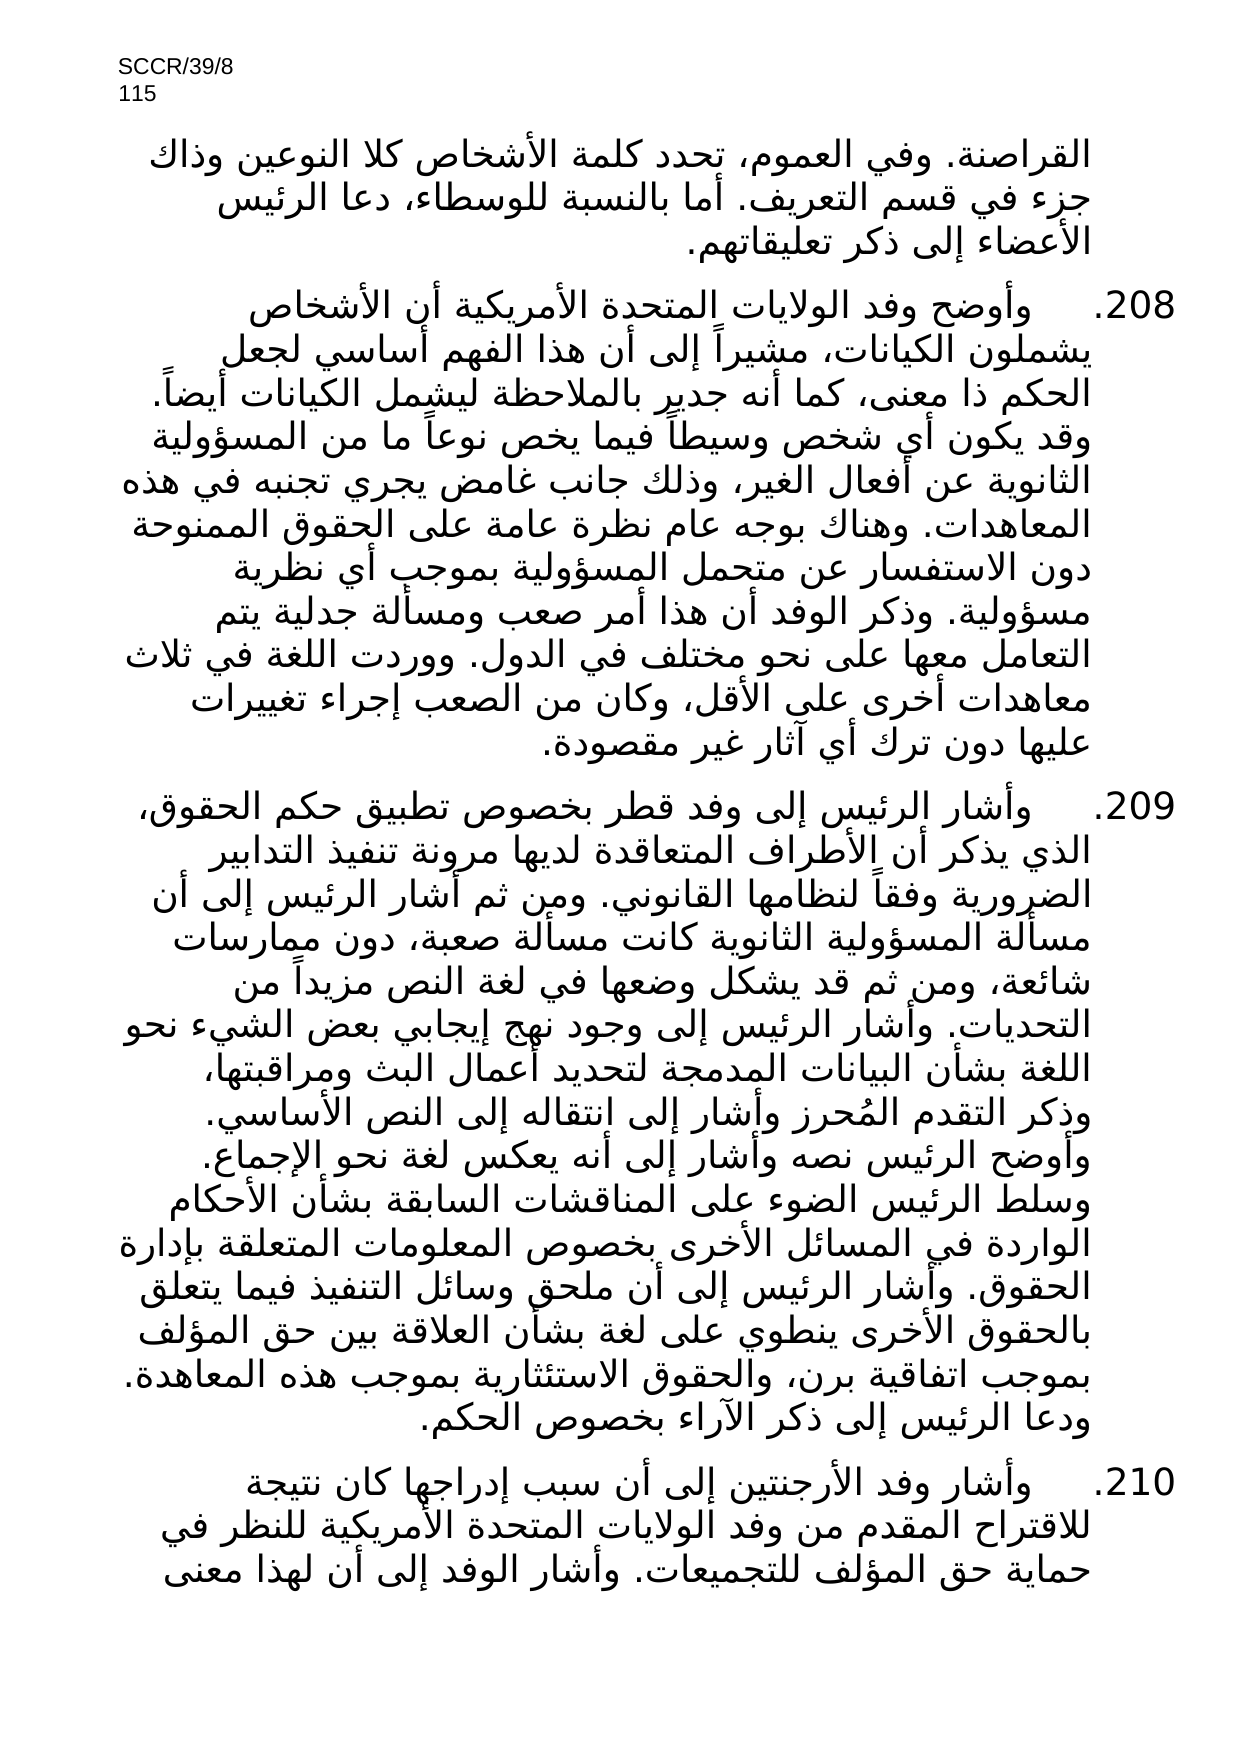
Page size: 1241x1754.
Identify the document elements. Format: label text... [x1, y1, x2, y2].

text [118, 132, 1092, 263]
text وأشار الرئيس إلى وفد قطر بخصوص تطبيق حكم الحقوق، الذي يذكر أن الأطراف المتعاقدة لديها مرونة تنفيذ التدابير الضرورية وفقاً لنظامها القانوني. ومن ثم أشار الرئيس إلى أن مسألة المسؤولية الثانوية كانت مسألة صعبة، دون ممارسات شائعة، ومن ثم قد يشكل وضعها في لغة النص مزيداً من التحديات. وأشار الرئيس إلى وجود نهج إيجابي بعض الشيء نحو اللغة بشأن البيانات المدمجة لتحديد أعمال البث ومراقبتها، وذكر التقدم المُحرز وأشار إلى انتقاله إلى النص الأساسي. وأوضح الرئيس نصه وأشار إلى أنه يعكس لغة نحو الإجماع. وسلط الرئيس الضوء على المناقشات السابقة بشأن الأحكام الواردة في المسائل الأخرى بخصوص المعلومات المتعلقة بإدارة الحقوق. وأشار الرئيس إلى أن ملحق وسائل التنفيذ فيما يتعلق بالحقوق الأخرى ينطوي على لغة بشأن العلاقة بين حق المؤلف بموجب اتفاقية برن، والحقوق الاستئثارية بموجب هذه المعاهدة. ودعا الرئيس إلى ذكر الآراء بخصوص الحكم. [118, 785, 1092, 1439]
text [118, 1460, 1092, 1591]
text وأوضح وفد الولايات المتحدة الأمريكية أن الأشخاص يشملون الكيانات، مشيراً إلى أن هذا الفهم أساسي لجعل الحكم ذا معنى، كما أنه جدير بالملاحظة ليشمل الكيانات أيضاً. وقد يكون أي شخص وسيطاً فيما يخص نوعاً ما من المسؤولية الثانوية عن أفعال الغير، وذلك جانب غامض يجري تجنبه في هذه المعاهدات. وهناك بوجه عام نظرة عامة على الحقوق الممنوحة دون الاستفسار عن متحمل المسؤولية بموجب أي نظرية مسؤولية. وذكر الوفد أن هذا أمر صعب ومسألة جدلية يتم التعامل معها على نحو مختلف في الدول. ووردت اللغة في ثلاث معاهدات أخرى على الأقل، وكان من الصعب إجراء تغييرات عليها دون ترك أي آثار غير مقصودة. [118, 284, 1092, 764]
